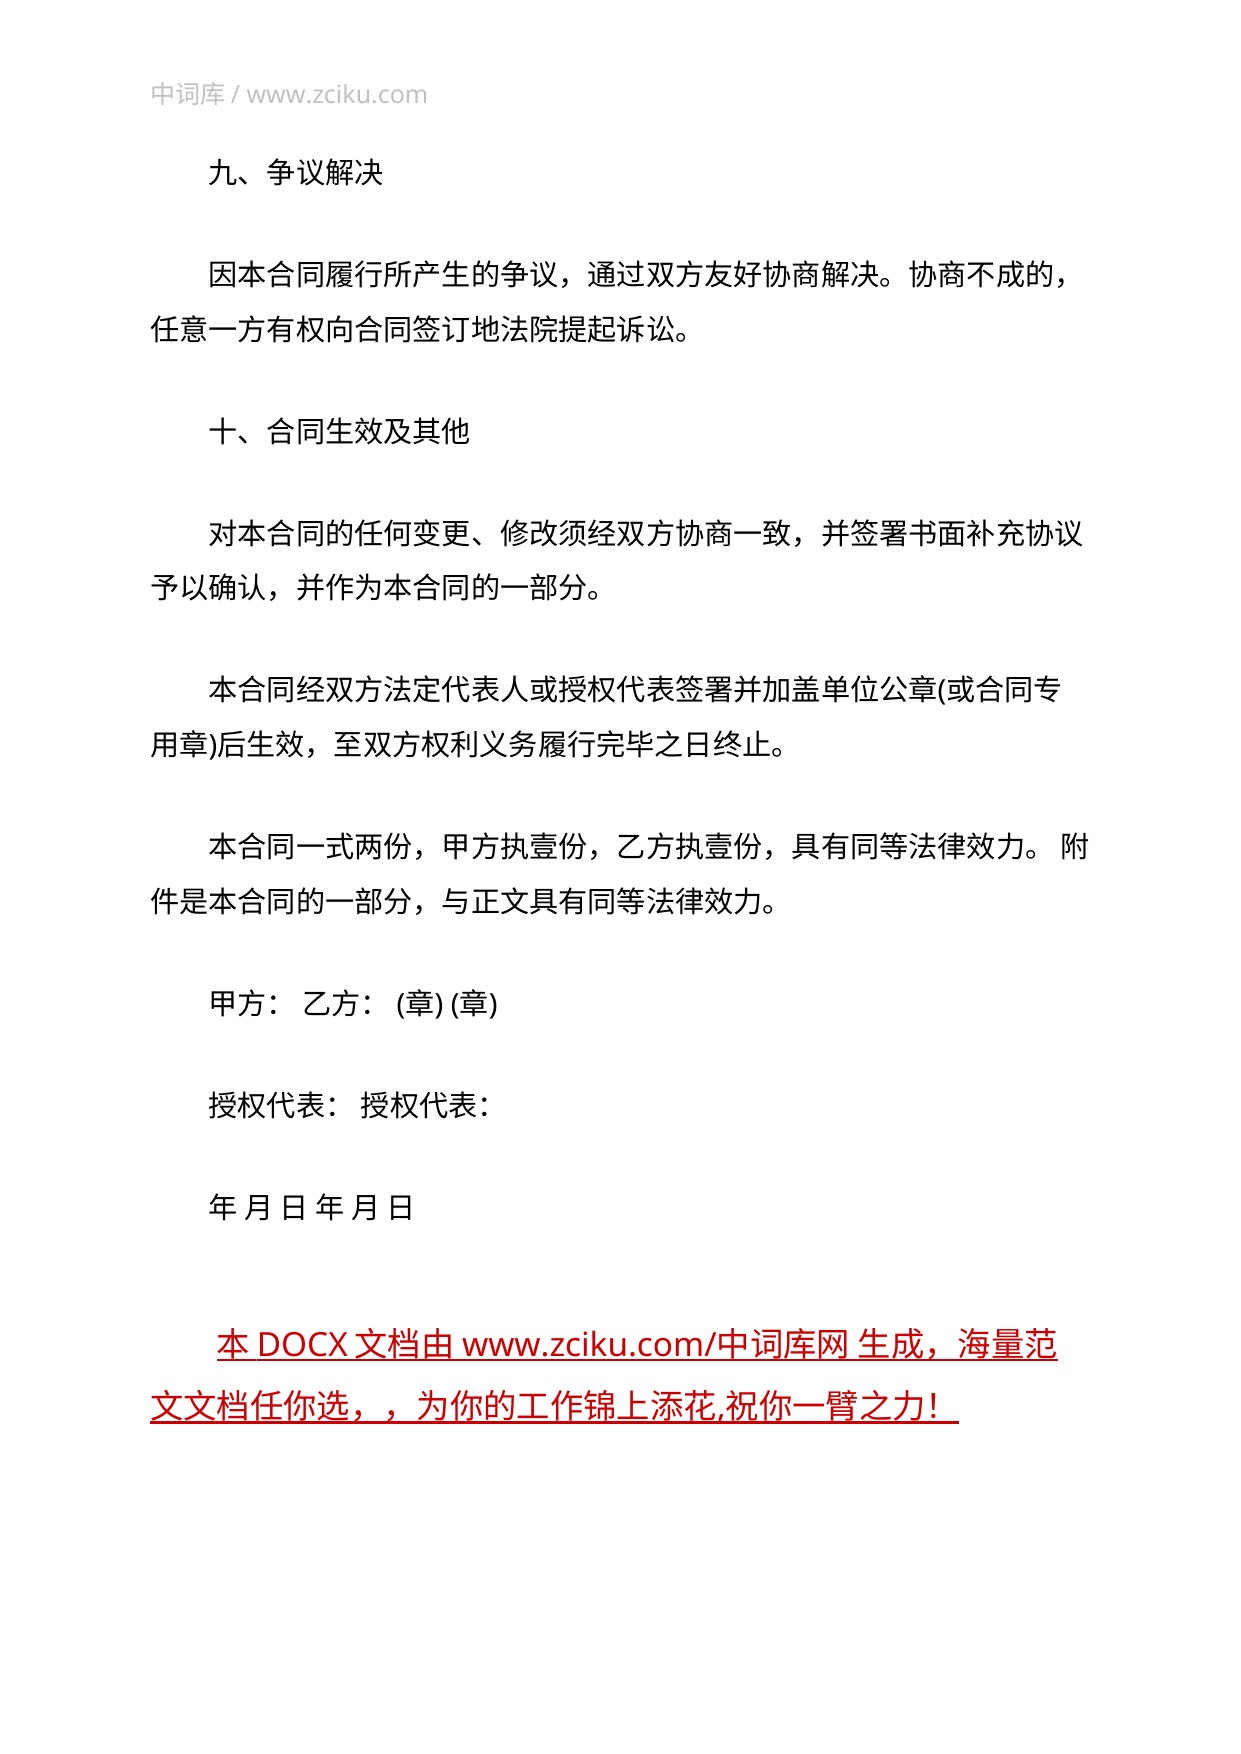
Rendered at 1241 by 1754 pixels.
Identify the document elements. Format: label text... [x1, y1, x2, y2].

text 本DOCX文档由 www.zciku.com/中词库网 生成，海量范文文档任你选，，为你的工作锦上添花,祝你一臂之力！ [150, 1317, 1090, 1428]
text 十、合同生效及其他 [150, 408, 1090, 451]
text 甲方： 乙方： (章) (章) [150, 981, 1090, 1023]
text 年 月 日 年 月 日 [150, 1184, 1090, 1227]
text 授权代表： 授权代表： [150, 1082, 1090, 1125]
text 对本合同的任何变更、修改须经双方协商一致，并签署书面补充协议予以确认，并作为本合同的一部分。 [150, 510, 1090, 607]
text 本合同一式两份，甲方执壹份，乙方执壹份，具有同等法律效力。 附件是本合同的一部分，与正文具有同等法律效力。 [150, 824, 1090, 921]
text 本合同经双方法定代表人或授权代表签署并加盖单位公章(或合同专用章)后生效，至双方权利义务履行完毕之日终止。 [150, 667, 1090, 764]
text 九、争议解决 [150, 150, 1090, 192]
text 因本合同履行所产生的争议，通过双方友好协商解决。协商不成的，任意一方有权向合同签订地法院提起诉讼。 [150, 252, 1090, 349]
